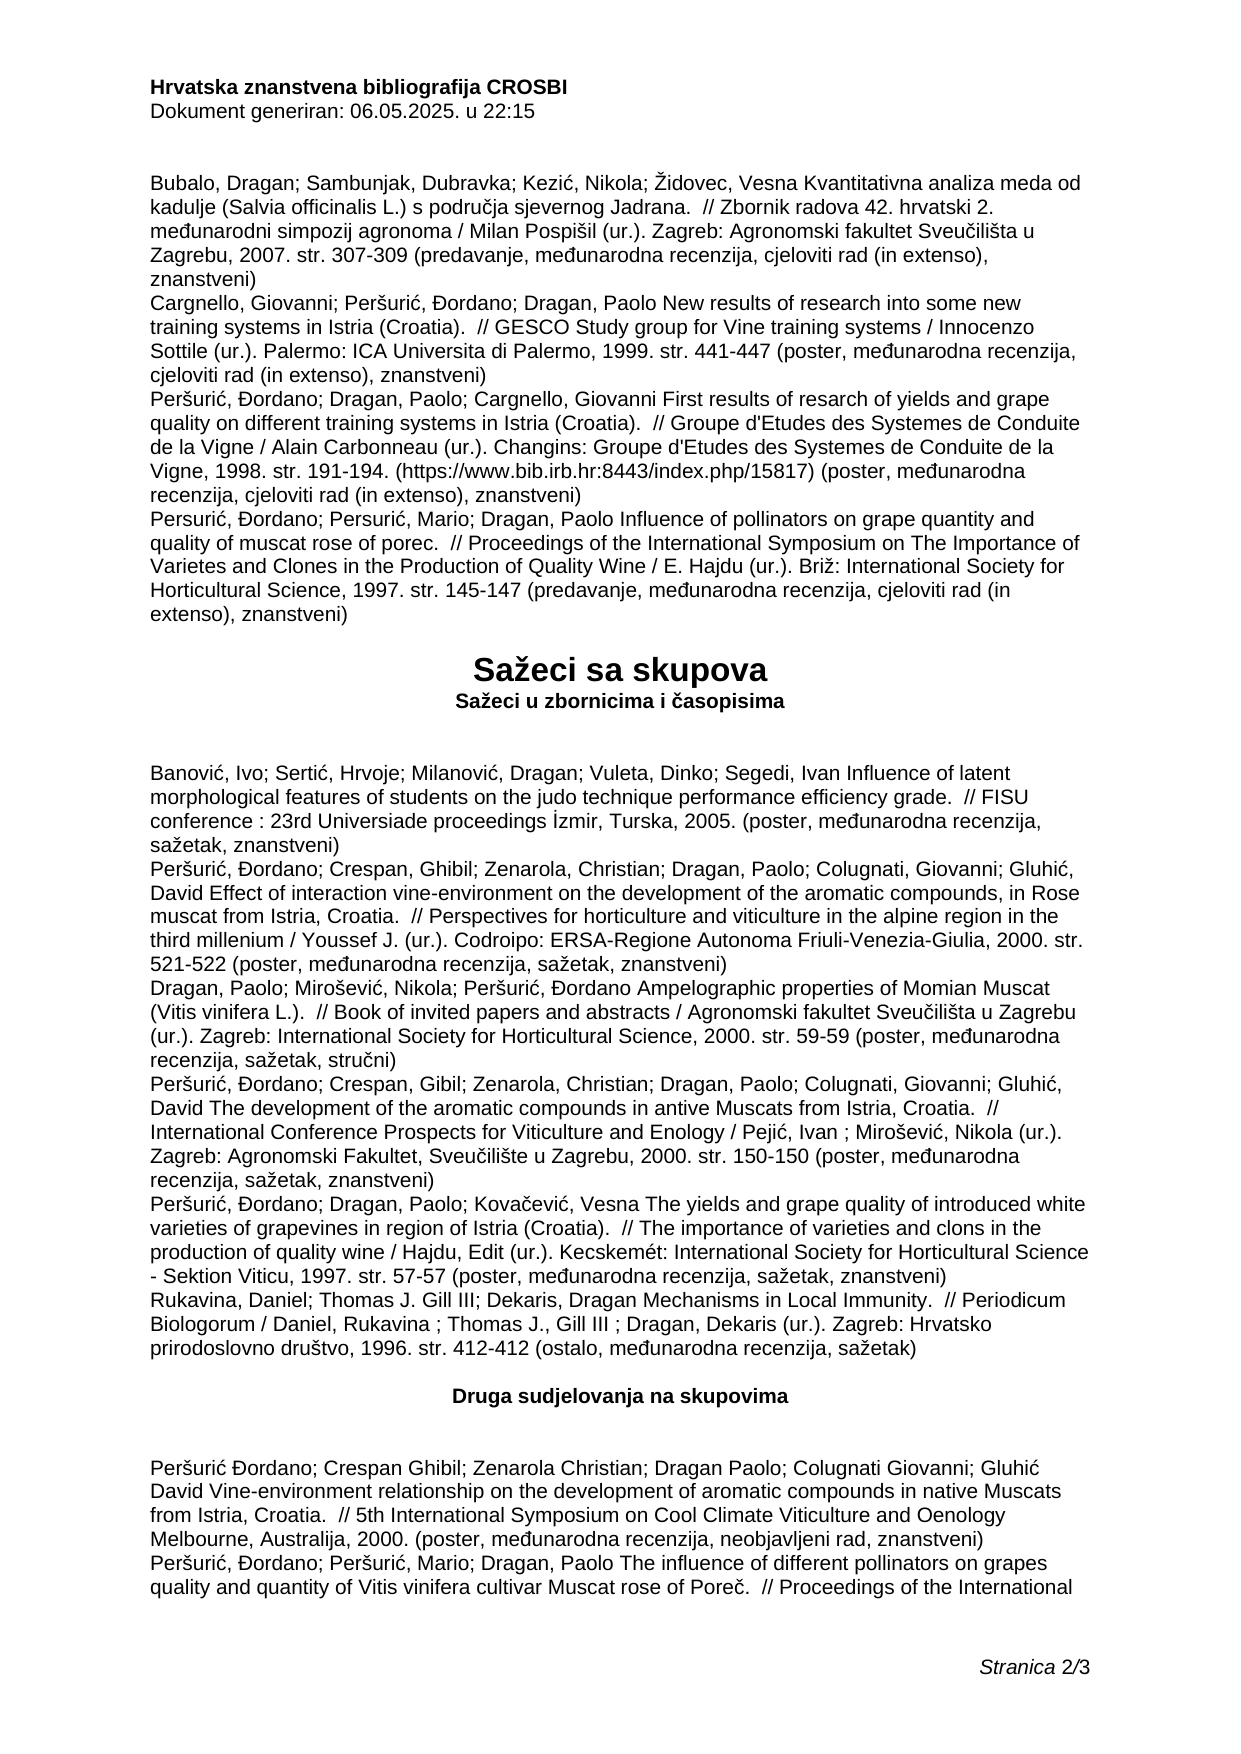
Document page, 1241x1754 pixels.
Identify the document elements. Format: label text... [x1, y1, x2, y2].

text Dragan, Paolo; Mirošević, Nikola; Peršurić, Đordano [150, 976, 1090, 1072]
text Peršurić, Đordano; Crespan, Gibil; Zenarola, Christian; Dragan, Paolo; Colugnati, Giovanni; Gluhić, David [150, 1072, 1090, 1192]
text Peršurić, Đordano; Crespan, Ghibil; Zenarola, Christian; Dragan, Paolo; Colugnati, Giovanni; Gluhić, David [150, 856, 1090, 976]
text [150, 1551, 1090, 1599]
subtitle Sažeci sa skupova [150, 650, 1090, 689]
text Banović, Ivo; Sertić, Hrvoje; Milanović, Dragan; Vuleta, Dinko; Segedi, Ivan [150, 761, 1090, 856]
subtitle Sažeci u zbornicima i časopisima [150, 689, 1090, 713]
text Bubalo, Dragan; Sambunjak, Dubravka; Kezić, Nikola; Židovec, Vesna [150, 171, 1090, 291]
text Peršurić, Đordano; Dragan, Paolo; Cargnello, Giovanni [150, 387, 1090, 506]
text Rukavina, Daniel; Thomas J. Gill III; Dekaris, Dragan [150, 1288, 1090, 1359]
text Persurić, Đordano; Persurić, Mario; Dragan, Paolo [150, 506, 1090, 626]
text Cargnello, Giovanni; Peršurić, Đordano; Dragan, Paolo [150, 291, 1090, 387]
text Peršurić, Đordano; Dragan, Paolo; Kovačević, Vesna [150, 1192, 1090, 1288]
text Peršurić Đordano; Crespan Ghibil; Zenarola Christian; Dragan Paolo; Colugnati Giovanni; Gluhić David [150, 1455, 1090, 1551]
subtitle Druga sudjelovanja na skupovima [150, 1383, 1090, 1407]
